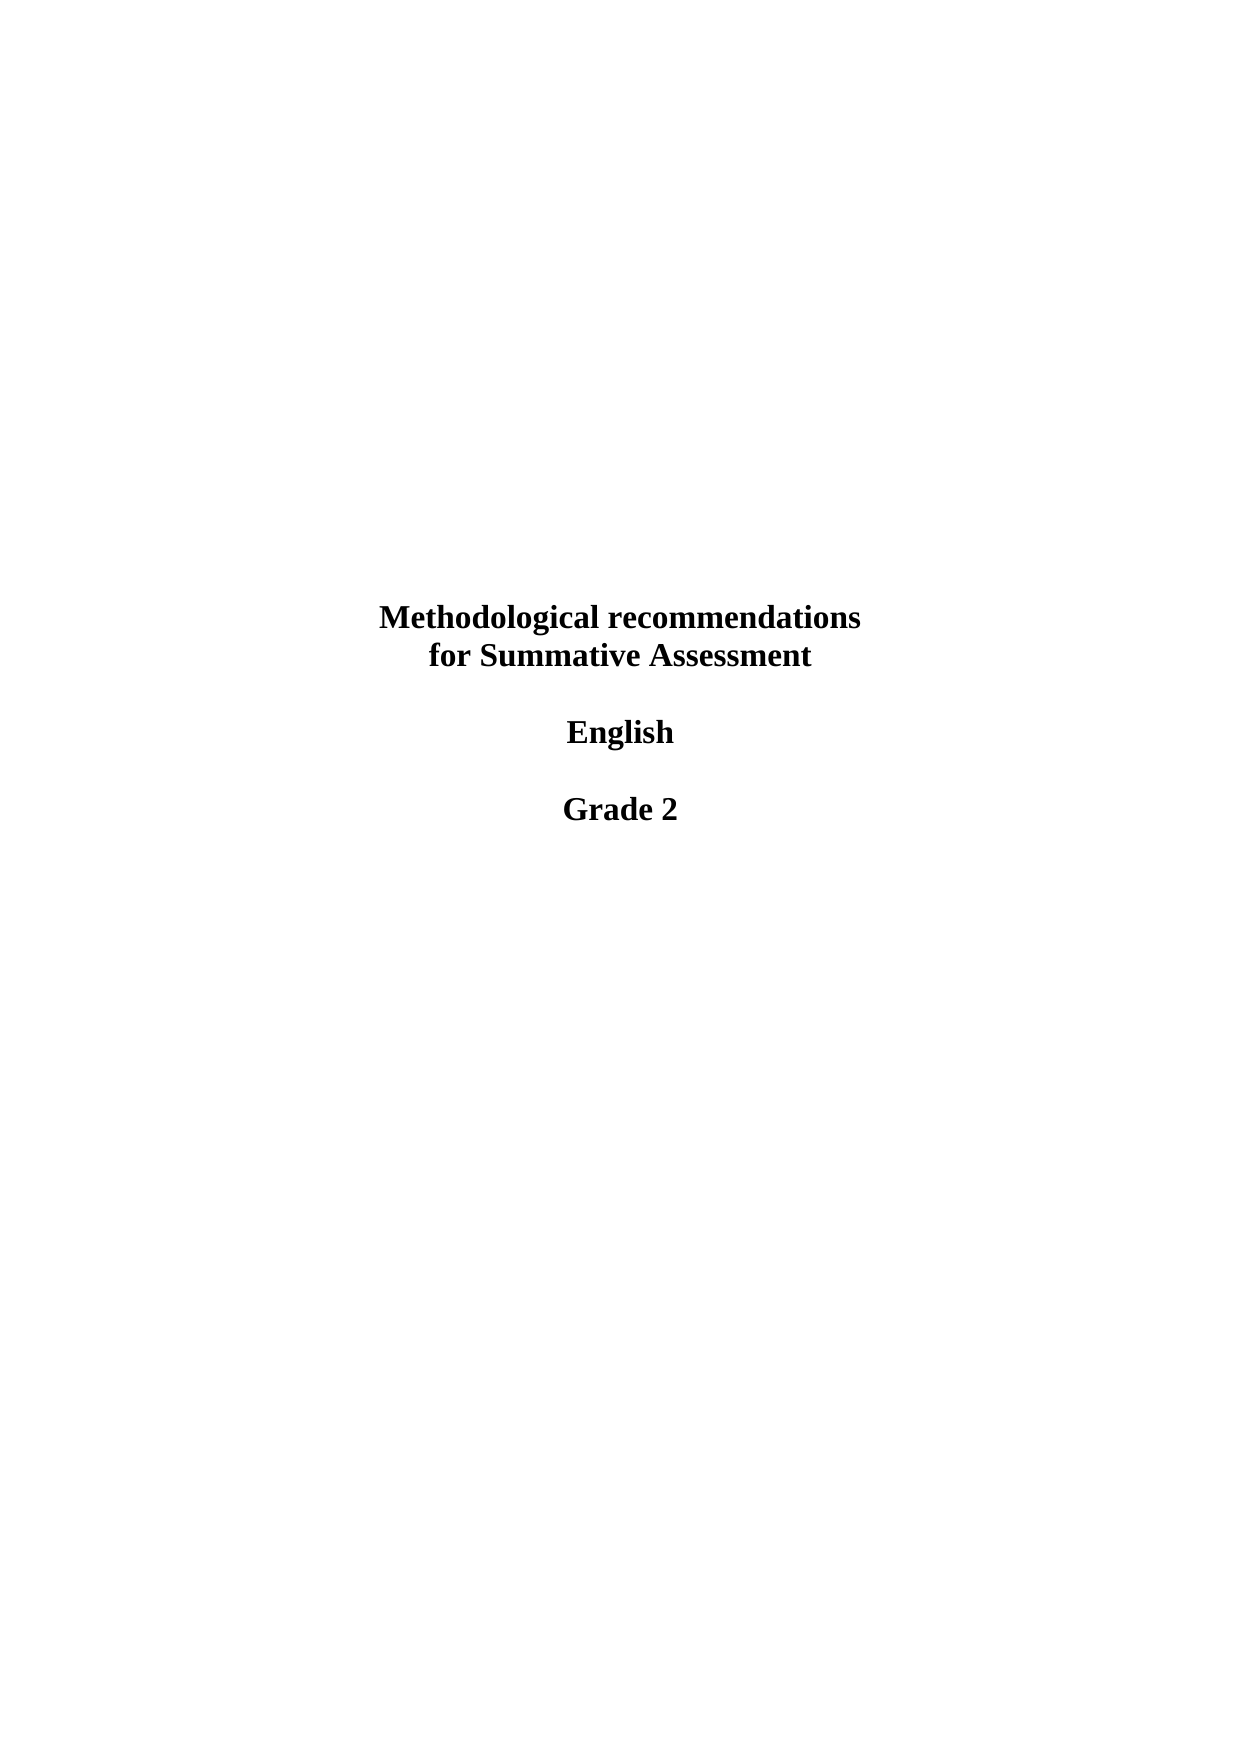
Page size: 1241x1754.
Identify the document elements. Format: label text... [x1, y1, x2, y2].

text English [118, 712, 1122, 751]
text Methodological recommendations [118, 597, 1122, 636]
text for Summative Assessment [118, 636, 1122, 674]
text Grade 2 [118, 789, 1122, 827]
